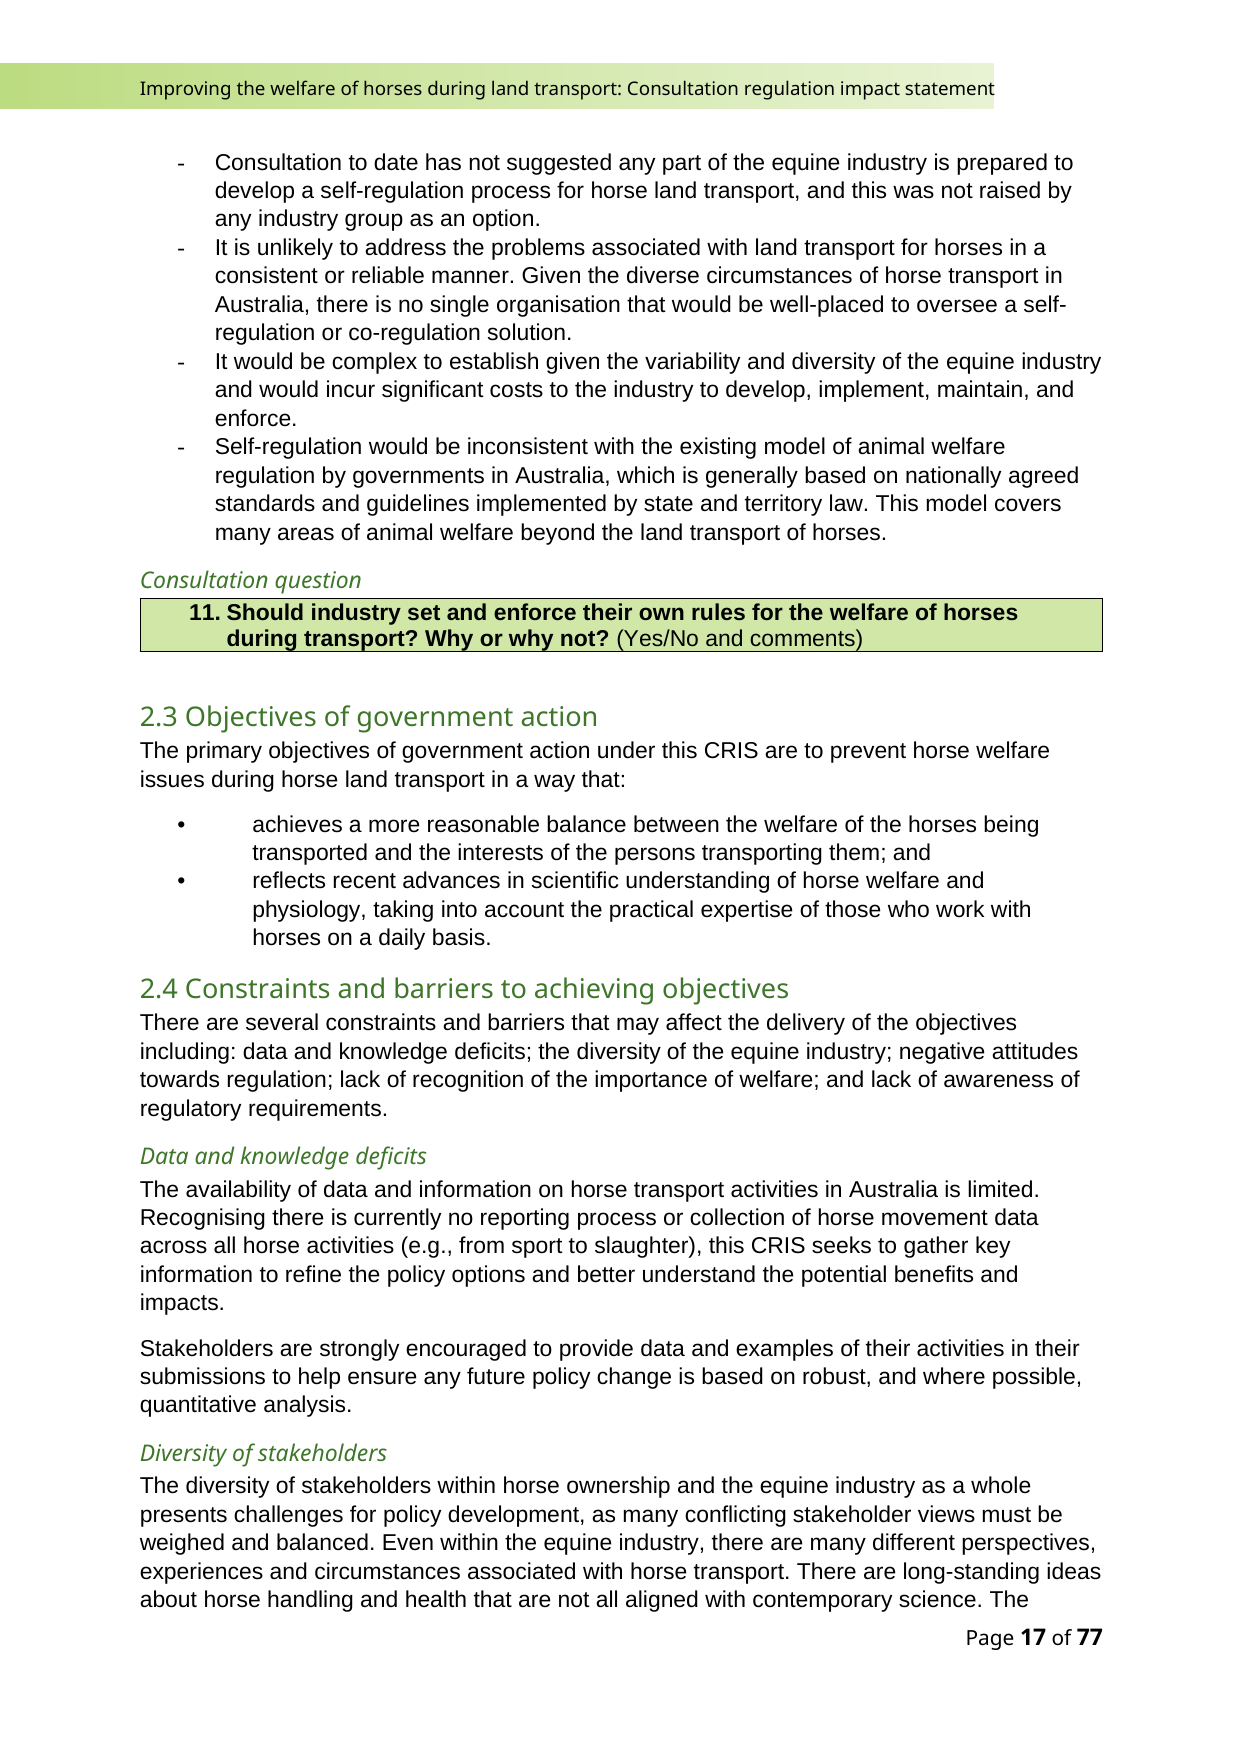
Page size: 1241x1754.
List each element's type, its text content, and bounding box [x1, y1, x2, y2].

subtitle Consultation question [139, 564, 1103, 595]
text The availability of data and information on horse transport activities in Australia is limited. Recognising there is currently no reporting process or collection of horse movement data across all horse activities (e.g., from sport to slaughter), this CRIS seeks to gather key information to refine the policy options and better understand the potential benefits and impacts. [139, 1176, 1103, 1316]
text There are several constraints and barriers that may affect the delivery of the objectives including: data and knowledge deficits; the diversity of the equine industry; negative attitudes towards regulation; lack of recognition of the importance of welfare; and lack of awareness of regulatory requirements. [139, 1009, 1103, 1121]
list Self-regulation would be inconsistent with the existing model of animal welfare regulation by governments in Australia, which is generally based on nationally agreed standards and guidelines implemented by state and territory law. This model covers many areas of animal welfare beyond the land transport of horses. [177, 433, 1103, 545]
subtitle 2.4 Constraints and barriers to achieving objectives [139, 969, 1103, 1006]
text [139, 1472, 1103, 1612]
list It would be complex to establish given the variability and diversity of the equine industry and would incur significant costs to the industry to develop, implement, maintain, and enforce. [177, 348, 1103, 431]
list reflects recent advances in scientific understanding of horse welfare and physiology, taking into account the practical expertise of those who work with horses on a daily basis. [177, 867, 1103, 951]
list It is unlikely to address the problems associated with land transport for horses in a consistent or reliable manner. Given the diverse circumstances of horse transport in Australia, there is no single organisation that would be well-placed to oversee a self-regulation or co-regulation solution. [177, 234, 1103, 346]
text The primary objectives of government action under this CRIS are to prevent horse welfare issues during horse land transport in a way that: [139, 737, 1103, 792]
table_header Should industry set and enforce their own rules for the welfare of horses during transport? Why or why not? (Yes/No and comments) [141, 599, 1102, 651]
list achieves a more reasonable balance between the welfare of the horses being transported and the interests of the persons transporting them; and [177, 811, 1103, 865]
text Stakeholders are strongly encouraged to provide data and examples of their activities in their submissions to help ensure any future policy change is based on robust, and where possible, quantitative analysis. [139, 1334, 1103, 1418]
subtitle Diversity of stakeholders [139, 1436, 1103, 1468]
subtitle 2.3 Objectives of government action [139, 697, 1103, 734]
list Consultation to date has not suggested any part of the equine industry is prepared to develop a self-regulation process for horse land transport, and this was not raised by any industry group as an option. [177, 148, 1103, 232]
subtitle Data and knowledge deficits [139, 1140, 1103, 1171]
